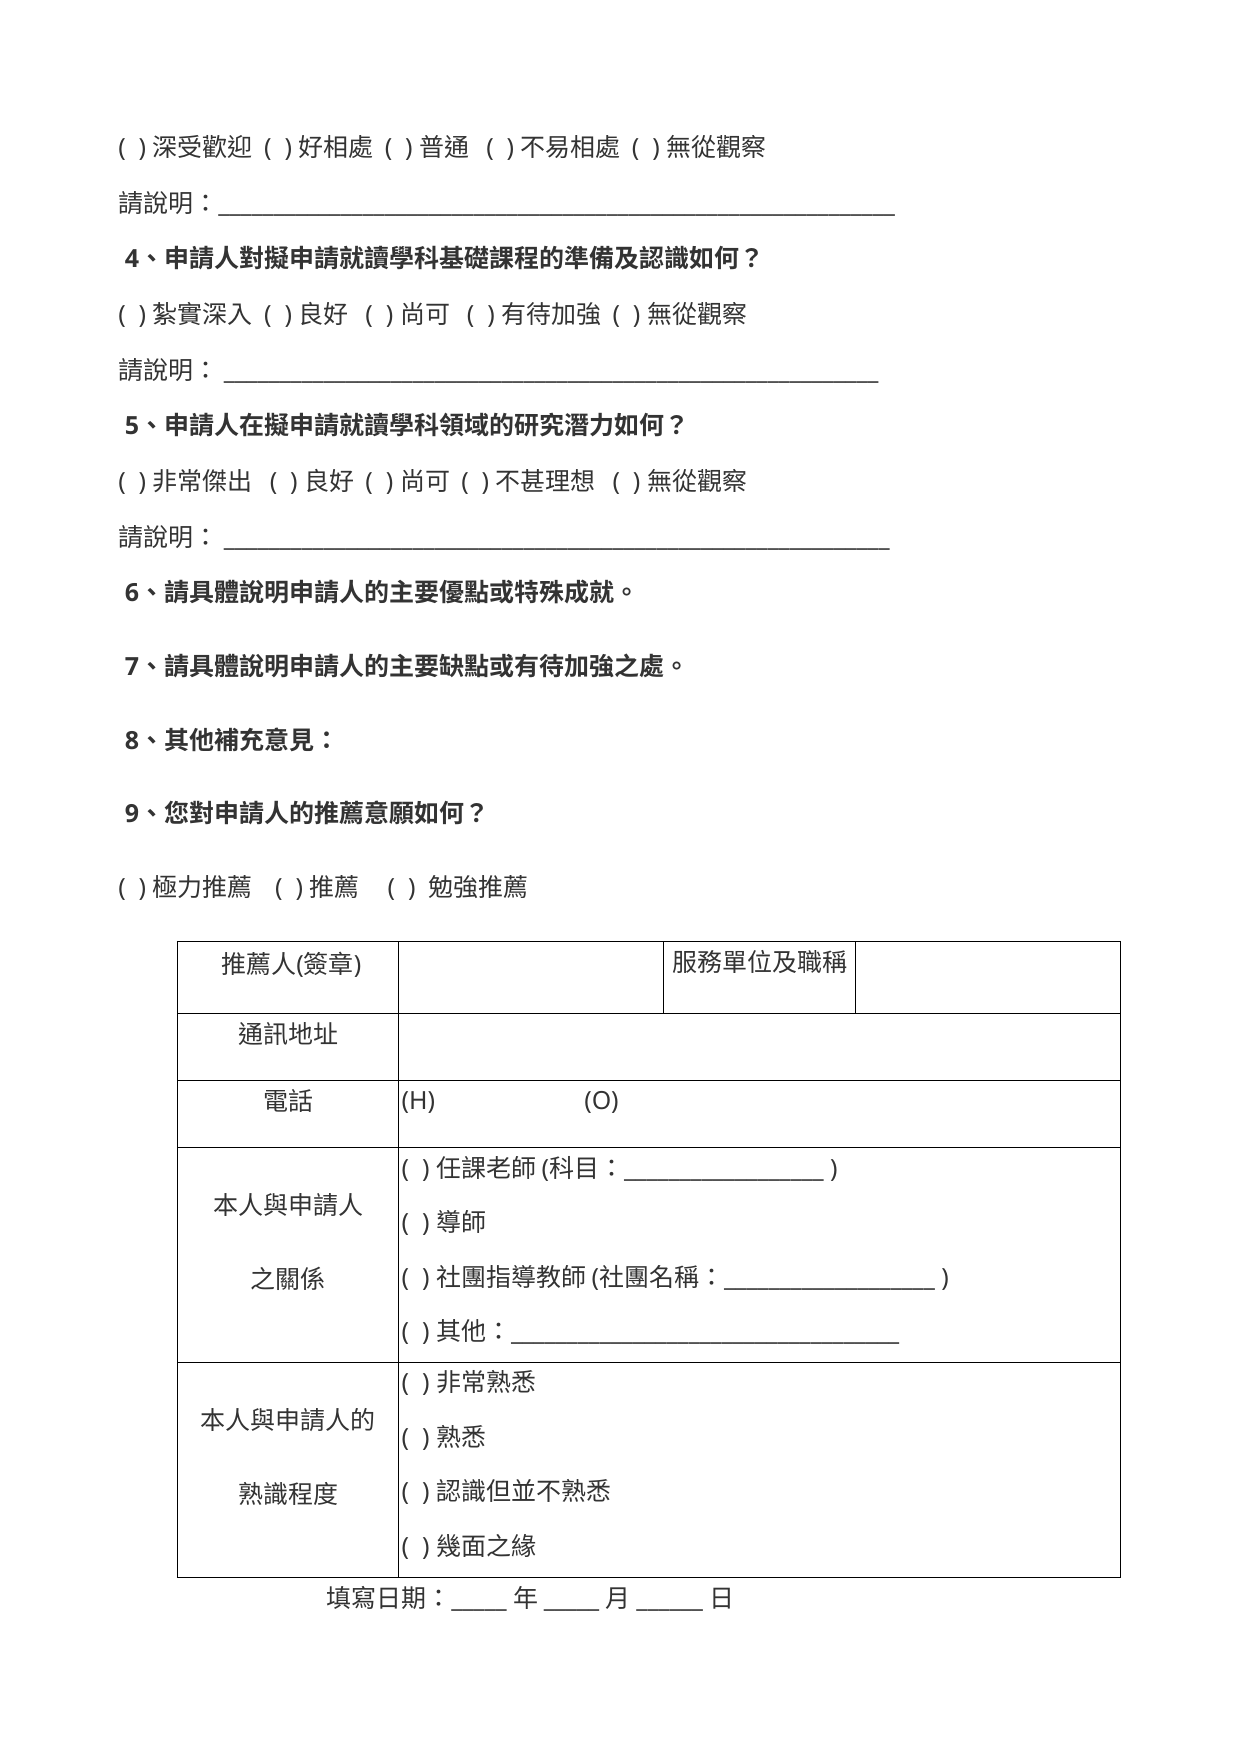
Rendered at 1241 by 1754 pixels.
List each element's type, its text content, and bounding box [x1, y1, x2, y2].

text 4、申請人對擬申請就讀學科基礎課程的準備及認識如何？ [118, 238, 1122, 276]
table_cell 電話 [178, 1081, 398, 1147]
table_cell 通訊地址 [178, 1014, 398, 1080]
text 請說明： ___________________________________________________________ [118, 349, 1122, 387]
table_header [399, 942, 663, 1013]
text 8、其他補充意見： [118, 719, 1122, 757]
table_header 推薦人(簽章) [178, 942, 398, 1013]
text ( ) 深受歡迎 ( ) 好相處 ( ) 普通 ( ) 不易相處 ( ) 無從觀察 [118, 127, 1122, 164]
table_cell ( ) 任課老師 (科目：__________________ ) ( ) 導師 ( ) 社團指導教師 (社團名稱：___________________ ) ( ) 其他：___________________________________ [399, 1148, 1120, 1362]
table_header [856, 942, 1120, 1013]
table_cell 本人與申請人的 熟識程度 [178, 1363, 398, 1577]
text ( ) 非常傑出 ( ) 良好 ( ) 尚可 ( ) 不甚理想 ( ) 無從觀察 [118, 461, 1122, 498]
table_cell 本人與申請人 之關係 [178, 1148, 398, 1362]
text 填寫日期：_____ 年 _____ 月 ______ 日 [118, 1578, 1122, 1615]
table_cell ( ) 非常熟悉 ( ) 熟悉 ( ) 認識但並不熟悉 ( ) 幾面之緣 [399, 1363, 1120, 1577]
text 9、您對申請人的推薦意願如何？ [118, 793, 1122, 831]
text 5、申請人在擬申請就讀學科領域的研究潛力如何？ [118, 405, 1122, 443]
text 請說明：_____________________________________________________________ [118, 183, 1122, 220]
table_cell (H) (O) [399, 1081, 1120, 1147]
text 6、請具體說明申請人的主要優點或特殊成就。 [118, 572, 1122, 609]
text ( ) 紮實深入 ( ) 良好 ( ) 尚可 ( ) 有待加強 ( ) 無從觀察 [118, 294, 1122, 331]
text 請說明： ____________________________________________________________ [118, 516, 1122, 554]
table_cell [399, 1014, 1120, 1080]
text ( ) 極力推薦 ( ) 推薦 ( ) 勉強推薦 [118, 867, 1122, 904]
text 7、請具體說明申請人的主要缺點或有待加強之處。 [118, 646, 1122, 683]
table_header 服務單位及職稱 [664, 942, 855, 1013]
